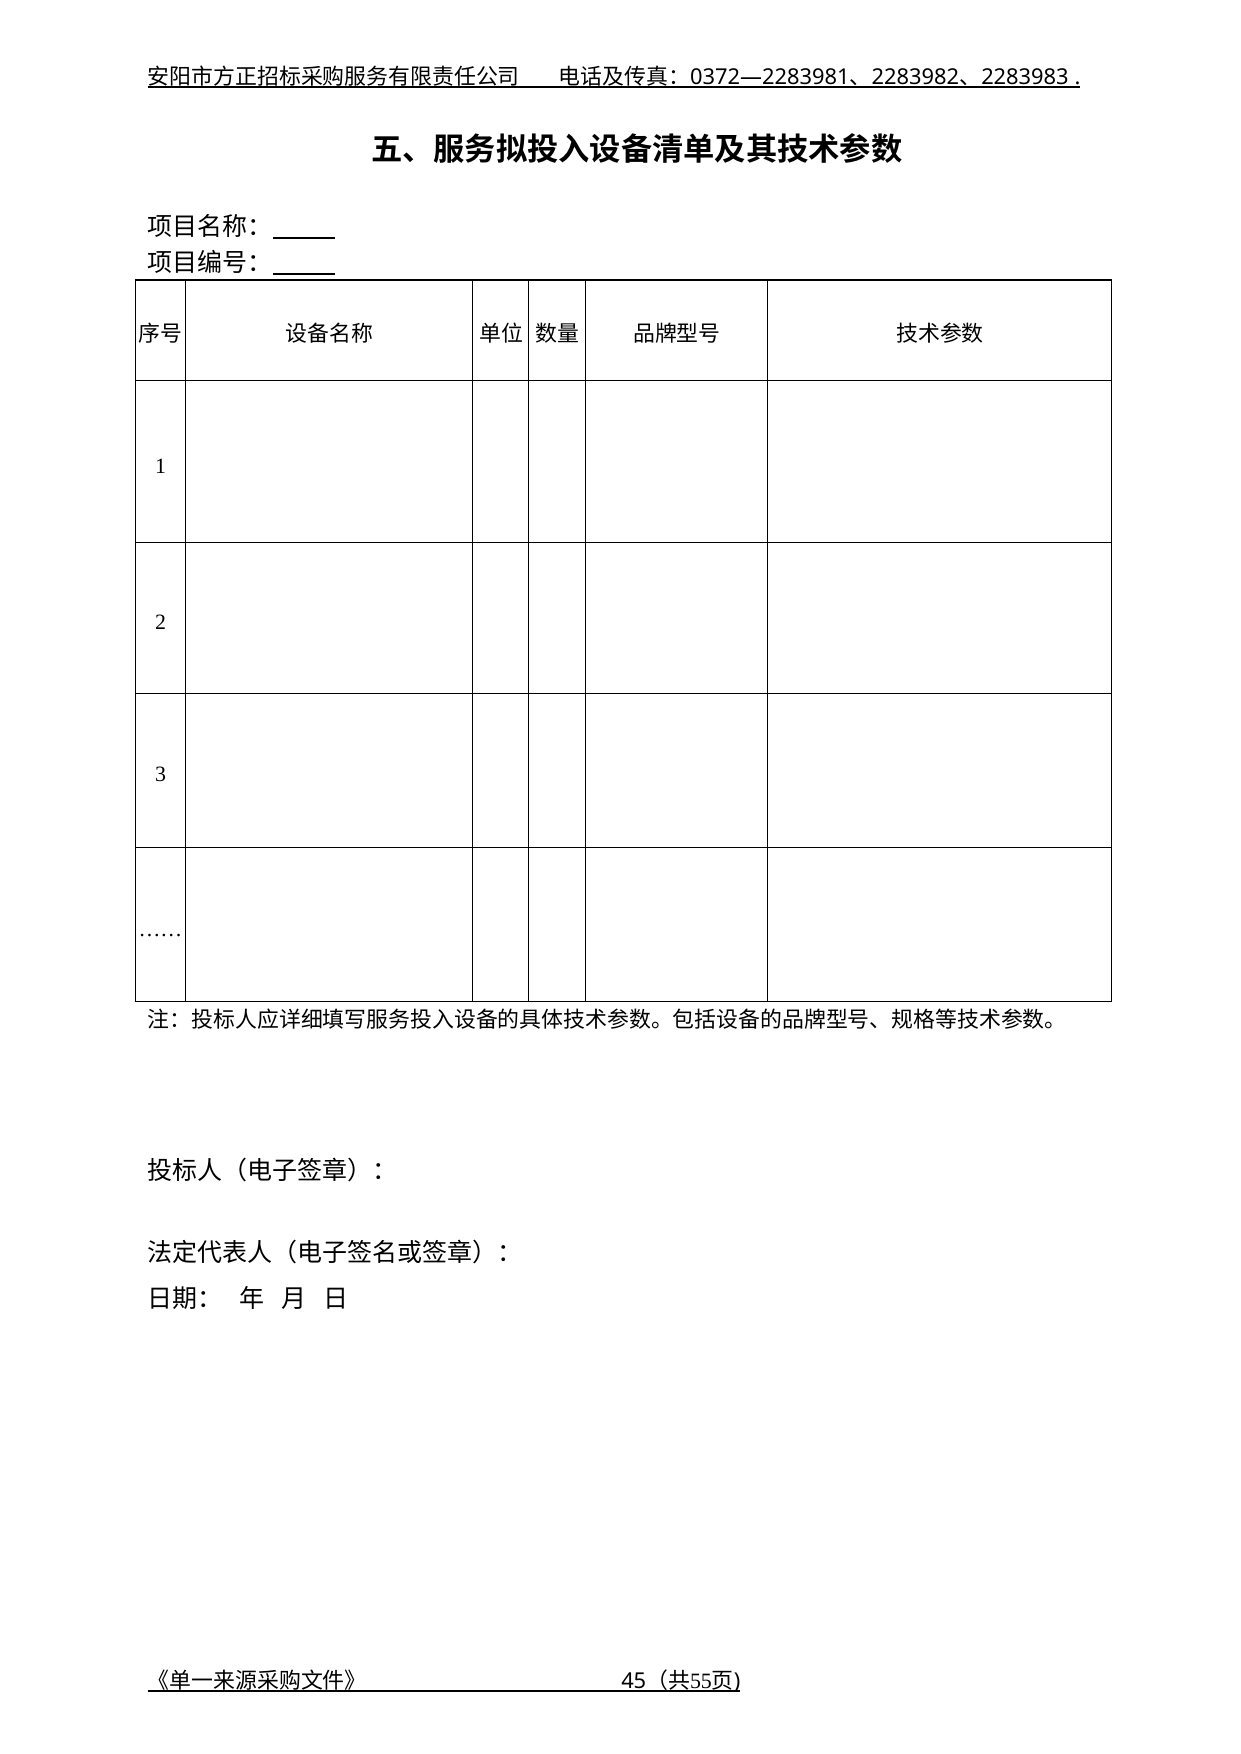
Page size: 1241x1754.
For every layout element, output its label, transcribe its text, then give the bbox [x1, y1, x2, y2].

table_cell [473, 381, 528, 542]
text 投标人（电子签章）： [148, 1151, 1116, 1209]
table_cell [768, 543, 1111, 693]
table_cell 2 [136, 543, 185, 693]
text 五、服务拟投入设备清单及其技术参数 [148, 114, 1125, 172]
text 日期： 年 月 日 [148, 1279, 1210, 1315]
table_cell [186, 694, 472, 847]
table_cell [473, 543, 528, 693]
table_cell [473, 694, 528, 847]
table_cell [529, 543, 585, 693]
table_cell [473, 848, 528, 1001]
table_cell [186, 543, 472, 693]
table_header 单位 [473, 281, 528, 380]
table_cell [529, 694, 585, 847]
table_cell [529, 381, 585, 542]
table_header 品牌型号 [586, 281, 767, 380]
text 项目名称： [148, 206, 1125, 242]
table_cell …… [136, 848, 185, 1001]
table_cell [529, 848, 585, 1001]
table_cell [186, 848, 472, 1001]
table_cell 1 [136, 381, 185, 542]
table_cell [586, 848, 767, 1001]
table_cell [768, 848, 1111, 1001]
table_header 技术参数 [768, 281, 1111, 380]
table_cell [768, 694, 1111, 847]
table_cell 3 [136, 694, 185, 847]
table_cell [586, 694, 767, 847]
text 项目编号： [148, 242, 1125, 278]
text 法定代表人（电子签名或签章）： [148, 1215, 1116, 1273]
table_cell [586, 543, 767, 693]
table_cell [586, 381, 767, 542]
table_header 数量 [529, 281, 585, 380]
table_header 序号 [136, 281, 185, 380]
text 注：投标人应详细填写服务投入设备的具体技术参数。包括设备的品牌型号、规格等技术参数。 [148, 1002, 1125, 1034]
table_cell [768, 381, 1111, 542]
table_header 设备名称 [186, 281, 472, 380]
table_cell [186, 381, 472, 542]
